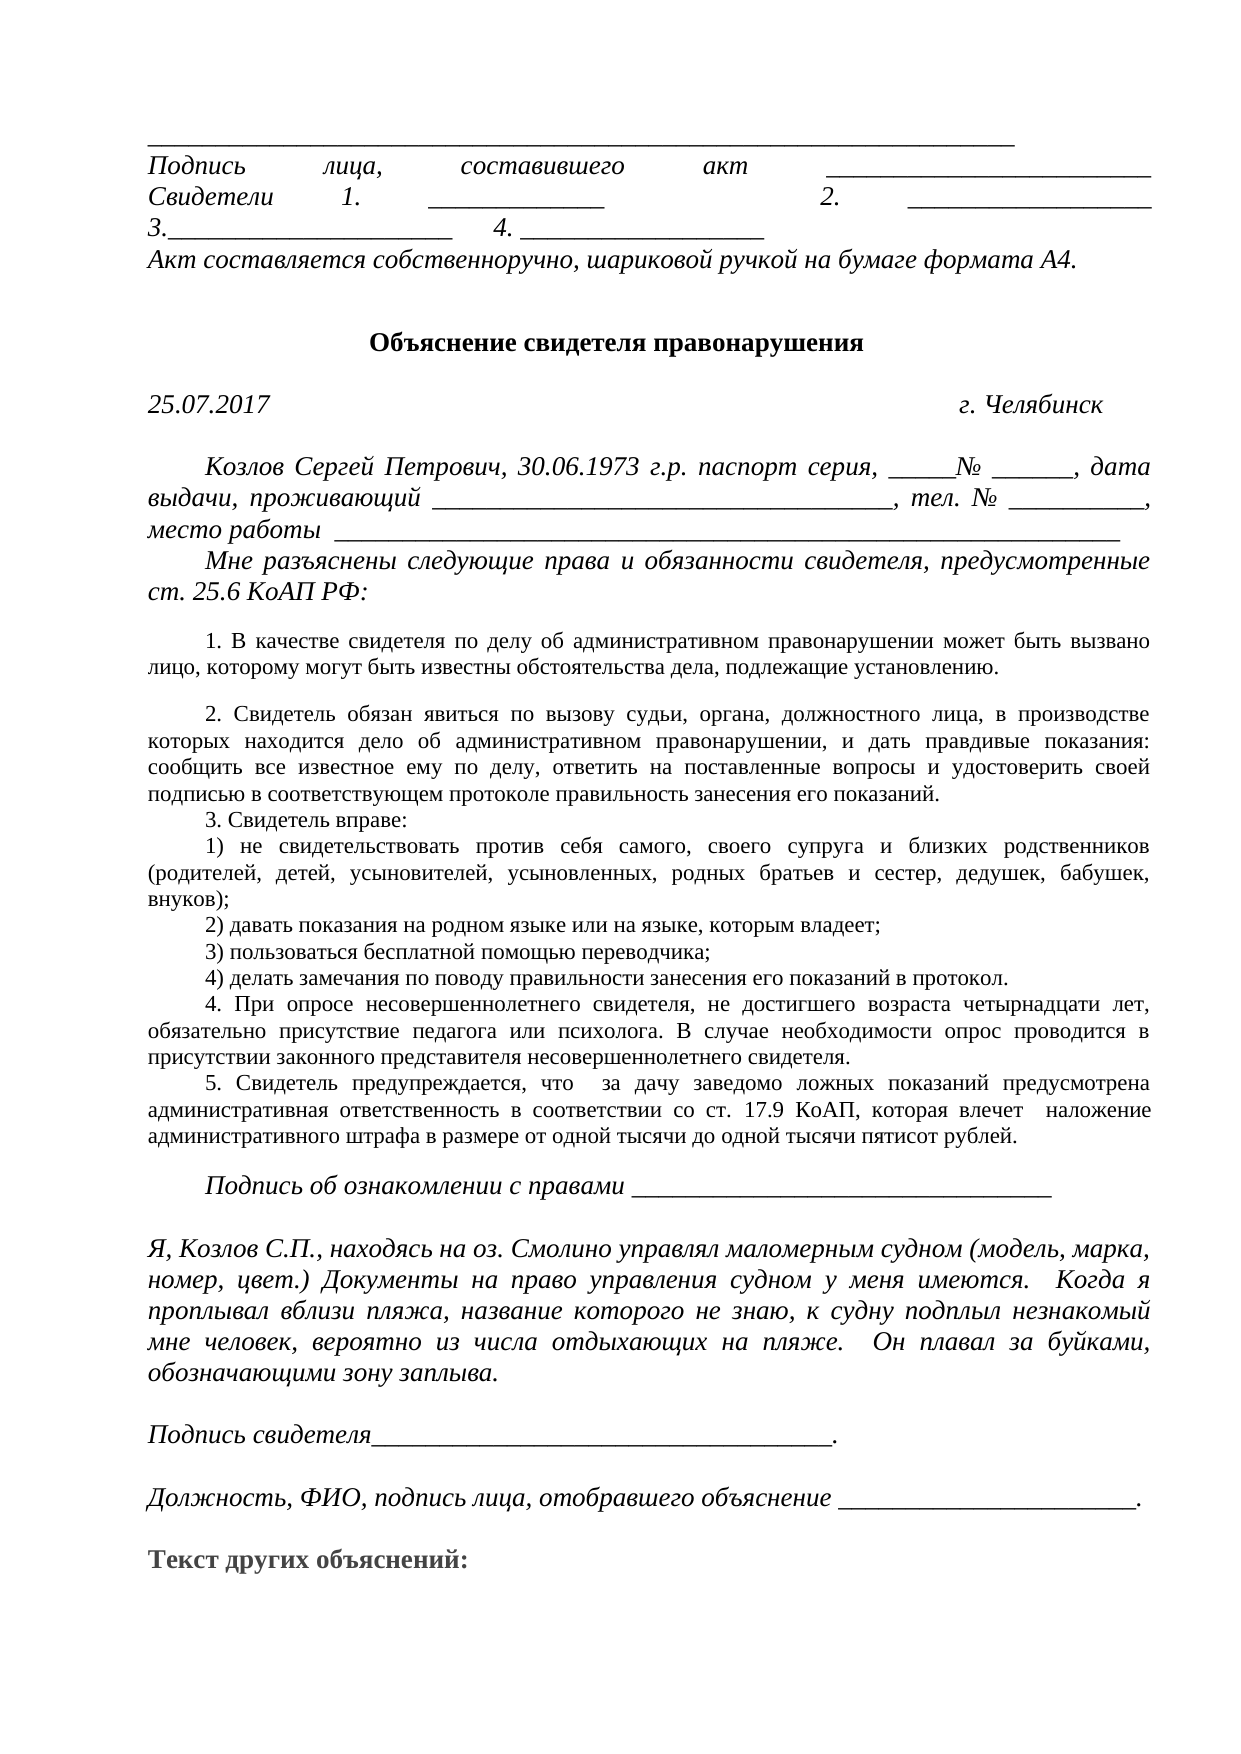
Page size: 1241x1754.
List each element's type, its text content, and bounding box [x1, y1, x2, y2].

text Я, Козлов С.П., находясь на оз. Смолино управлял маломерным судном (модель, марка, номер, цвет.) Документы на право управления судном у меня имеются. Когда я проплывал вблизи пляжа, название которого не знаю, к судну подплыл незнакомый мне человек, вероятно из числа отдыхающих на пляже. Он плавал за буйками, обозначающими зону заплыва. [148, 1232, 1152, 1387]
text Подпись об ознакомлении с правами _______________________________ [148, 1169, 1152, 1201]
text Должность, ФИО, подпись лица, отобравшего объяснение ______________________. [148, 1481, 1152, 1512]
text Текст других объяснений: [148, 1543, 1152, 1574]
text 1) не свидетельствовать против себя самого, своего супруга и близких родственников (родителей, детей, усыновителей, усыновленных, родных братьев и сестер, дедушек, бабушек, внуков); [148, 832, 1152, 911]
text 4) делать замечания по поводу правильности занесения его показаний в протокол. [148, 964, 1152, 990]
text 2. Свидетель обязан явиться по вызову судьи, органа, должностного лица, в производстве которых находится дело об административном правонарушении, и дать правдивые показания: сообщить все известное ему по делу, ответить на поставленные вопросы и удостоверить своей подписью в соответствующем протоколе правильность занесения его показаний. [148, 701, 1152, 806]
text 1. В качестве свидетеля по делу об административном правонарушении может быть вызвано лицо, которому могут быть известны обстоятельства дела, подлежащие установлению. [148, 627, 1152, 680]
text Объяснение свидетеля правонарушения [295, 326, 1152, 357]
text 25.07.2017 г. Челябинск [148, 388, 1152, 419]
text Мне разъяснены следующие права и обязанности свидетеля, предусмотренные ст. 25.6 КоАП РФ: [148, 544, 1152, 606]
text Акт составляется собственноручно, шариковой ручкой на бумаге формата А4. [148, 243, 1152, 274]
text 4. При опросе несовершеннолетнего свидетеля, не достигшего возраста четырнадцати лет, обязательно присутствие педагога или психолога. В случае необходимости опрос проводится в присутствии законного представителя несовершеннолетнего свидетеля. [148, 990, 1152, 1069]
text 2) давать показания на родном языке или на языке, которым владеет; [148, 911, 1152, 938]
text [148, 118, 1152, 243]
text Козлов Сергей Петрович, 30.06.1973 г.р. паспорт серия, _____№ ______, дата выдачи, проживающий __________________________________, тел. № __________, место работы __________________________________________________________ [148, 450, 1152, 544]
text Подпись свидетеля__________________________________. [148, 1418, 1152, 1450]
text 5. Свидетель предупреждается, что за дачу заведомо ложных показаний предусмотрена административная ответственность в соответствии со ст. 17.9 КоАП, которая влечет наложение административного штрафа в размере от одной тысячи до одной тысячи пятисот рублей. [148, 1069, 1152, 1148]
text 3. Свидетель вправе: [148, 806, 1152, 832]
text 3) пользоваться бесплатной помощью переводчика; [148, 938, 1152, 964]
